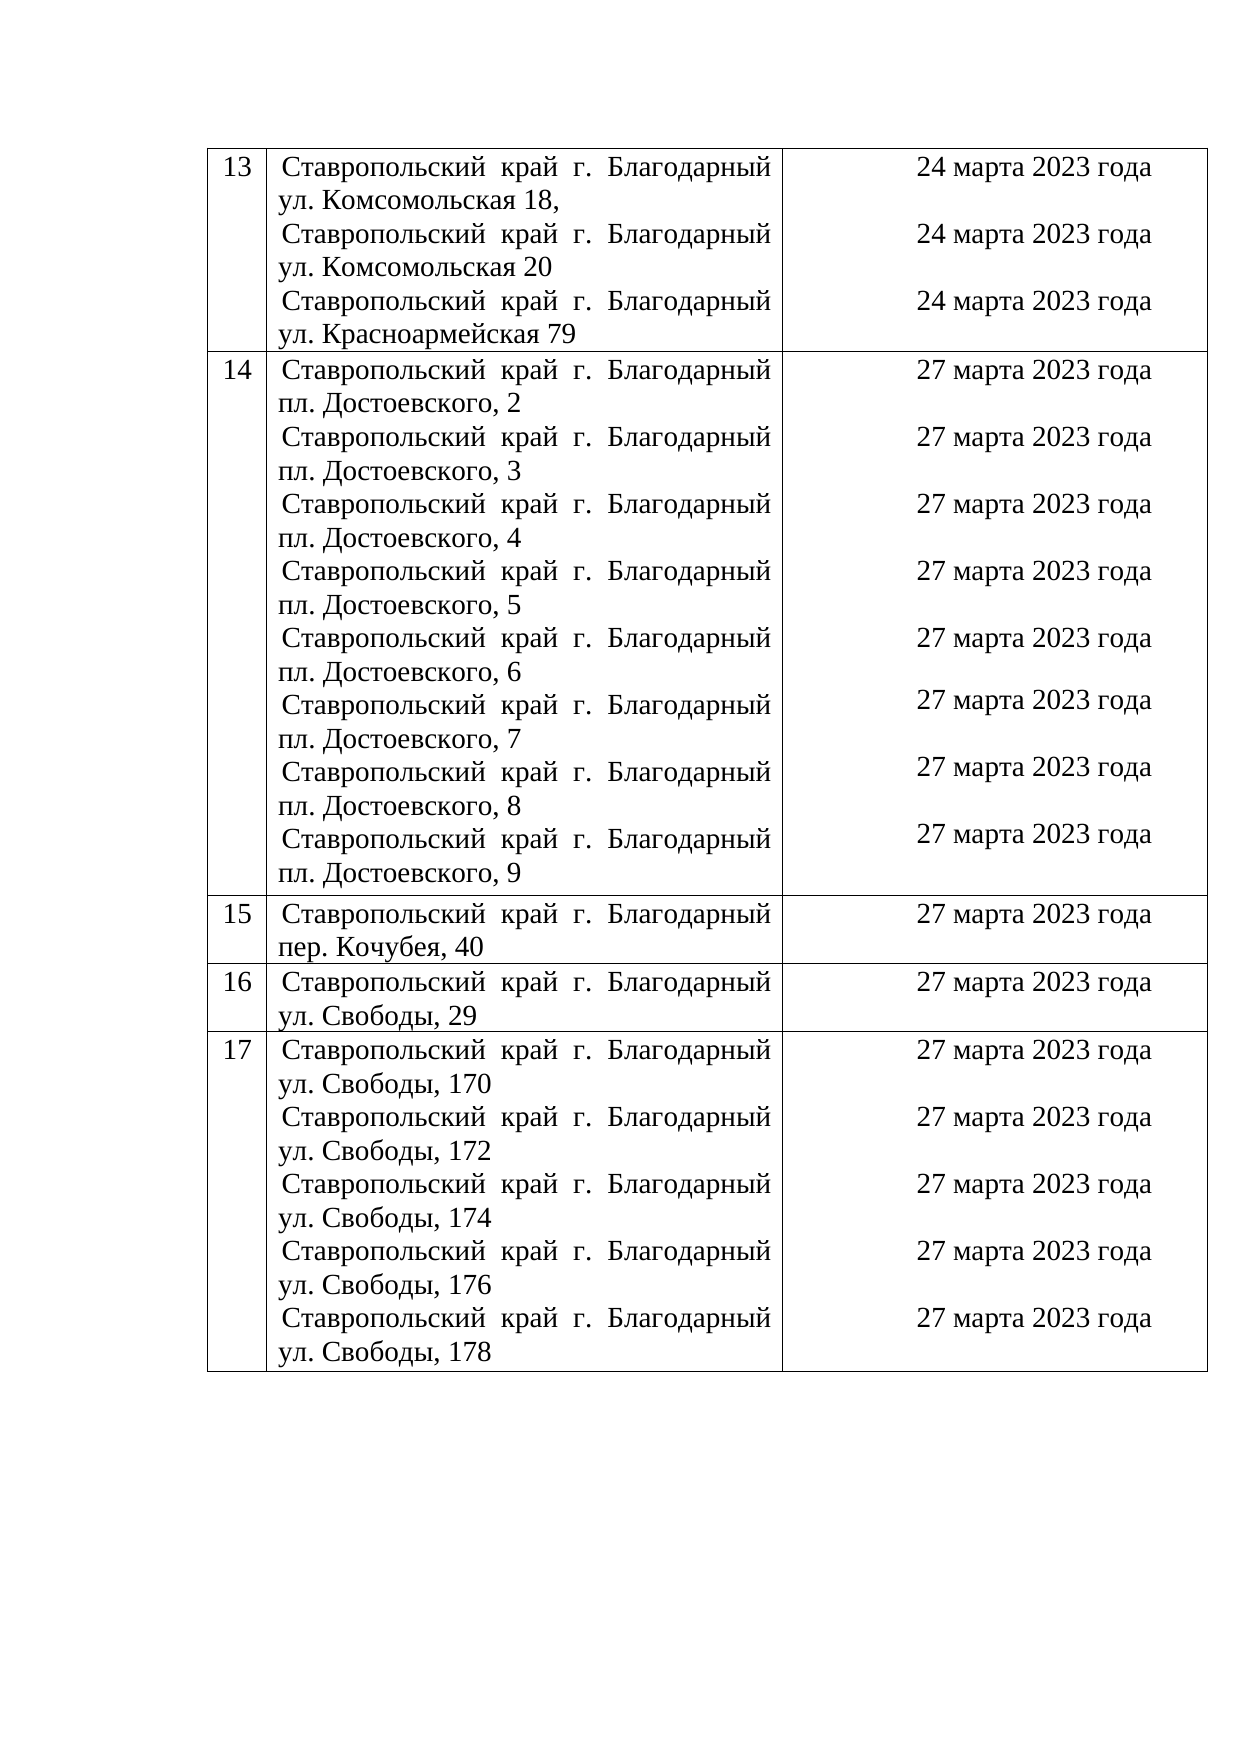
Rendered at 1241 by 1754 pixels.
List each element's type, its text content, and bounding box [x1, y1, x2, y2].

table_cell Ставропольский край г. Благодарный пл. Достоевского, 2 Ставропольский край г. Благодарный пл. Достоевского, 3 Ставропольский край г. Благодарный пл. Достоевского, 4 Ставропольский край г. Благодарный пл. Достоевского, 5 Ставропольский край г. Благодарный пл. Достоевского, 6 Ставропольский край г. Благодарный пл. Достоевского, 7 Ставропольский край г. Благодарный пл. Достоевского, 8 Ставропольский край г. Благодарный пл. Достоевского, 9 [267, 352, 782, 895]
table_cell 27 марта 2023 года 27 марта 2023 года 27 марта 2023 года 27 марта 2023 года 27 марта 2023 года 27 марта 2023 года 27 марта 2023 года 27 марта 2023 года [783, 352, 1207, 895]
table_cell 14 [208, 352, 266, 895]
table_cell 16 [208, 964, 266, 1031]
table_cell Ставропольский край г. Благодарный ул. Комсомольская 18, Ставропольский край г. Благодарный ул. Комсомольская 20 Ставропольский край г. Благодарный ул. Красноармейская 79 [267, 149, 782, 351]
table_cell Ставропольский край г. Благодарный пер. Кочубея, 40 [267, 896, 782, 963]
table_cell 15 [208, 896, 266, 963]
table_cell Ставропольский край г. Благодарный ул. Свободы, 29 [267, 964, 782, 1031]
table_cell 27 марта 2023 года 27 марта 2023 года 27 марта 2023 года 27 марта 2023 года 27 марта 2023 года [783, 1032, 1207, 1371]
table_cell 27 марта 2023 года [783, 896, 1207, 963]
table_cell 27 марта 2023 года [783, 964, 1207, 1031]
table_cell 13 [208, 149, 266, 351]
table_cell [783, 149, 1207, 351]
table_cell Ставропольский край г. Благодарный ул. Свободы, 170 Ставропольский край г. Благодарный ул. Свободы, 172 Ставропольский край г. Благодарный ул. Свободы, 174 Ставропольский край г. Благодарный ул. Свободы, 176 Ставропольский край г. Благодарный ул. Свободы, 178 [267, 1032, 782, 1371]
table_cell 17 [208, 1032, 266, 1371]
